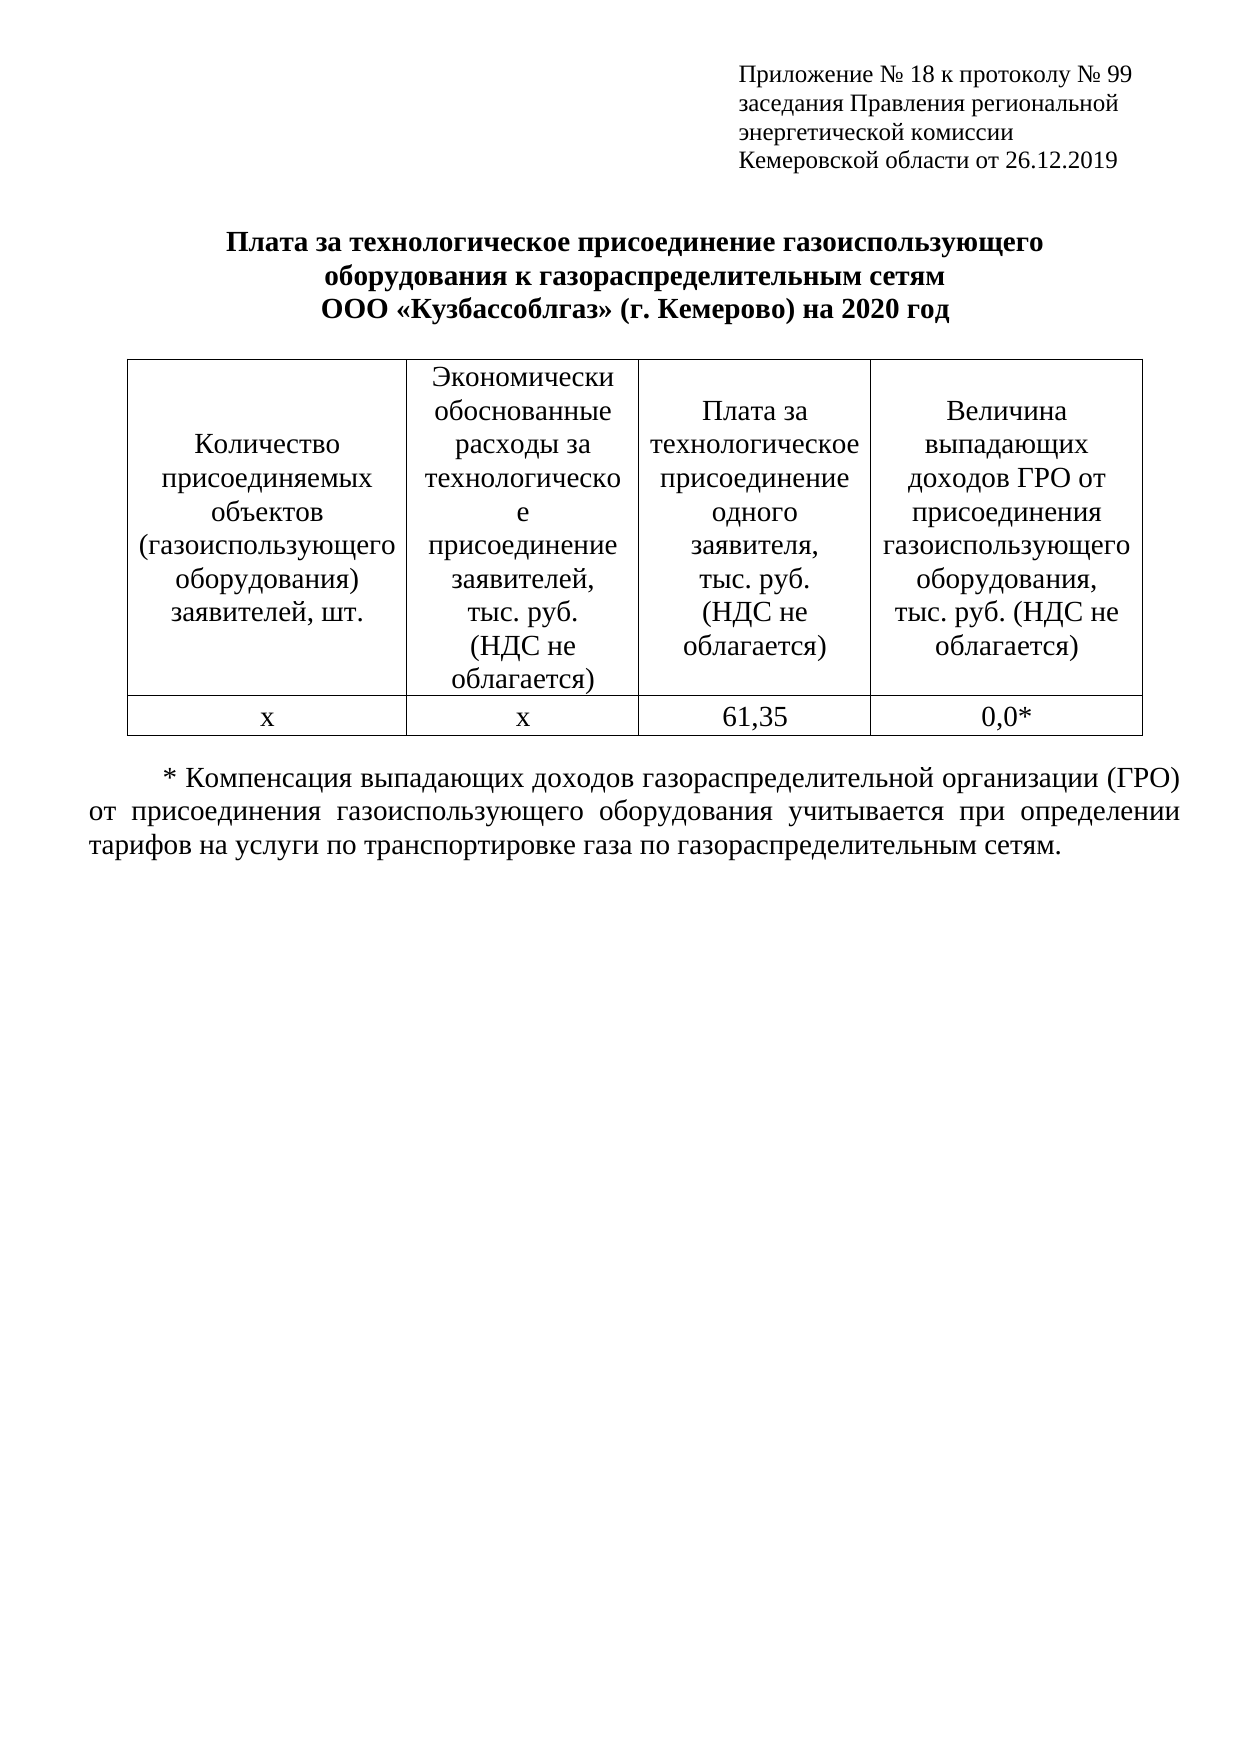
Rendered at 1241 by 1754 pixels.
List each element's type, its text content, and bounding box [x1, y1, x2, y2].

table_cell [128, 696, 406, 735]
text энергетической комиссии [89, 117, 1181, 145]
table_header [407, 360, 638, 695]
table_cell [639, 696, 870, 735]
text оборудования к газораспределительным сетям [89, 258, 1181, 291]
text Плата за технологическое присоединение газоиспользующего [89, 224, 1181, 258]
text ООО «Кузбассоблгаз» (г. Кемерово) на 2020 год [89, 291, 1181, 325]
text Приложение № 18 к протоколу № 99 [89, 59, 1181, 88]
text Кемеровской области от 26.12.2019 [89, 145, 1181, 174]
text заседания Правления региональной [89, 88, 1181, 117]
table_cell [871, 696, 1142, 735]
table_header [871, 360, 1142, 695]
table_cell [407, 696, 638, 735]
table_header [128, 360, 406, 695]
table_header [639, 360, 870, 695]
text * Компенсация выпадающих доходов газораспределительной организации (ГРО) от присоединения газоиспользующего оборудования учитывается при определении тарифов на услуги по транспортировке газа по газораспределительным сетям. [89, 760, 1181, 861]
